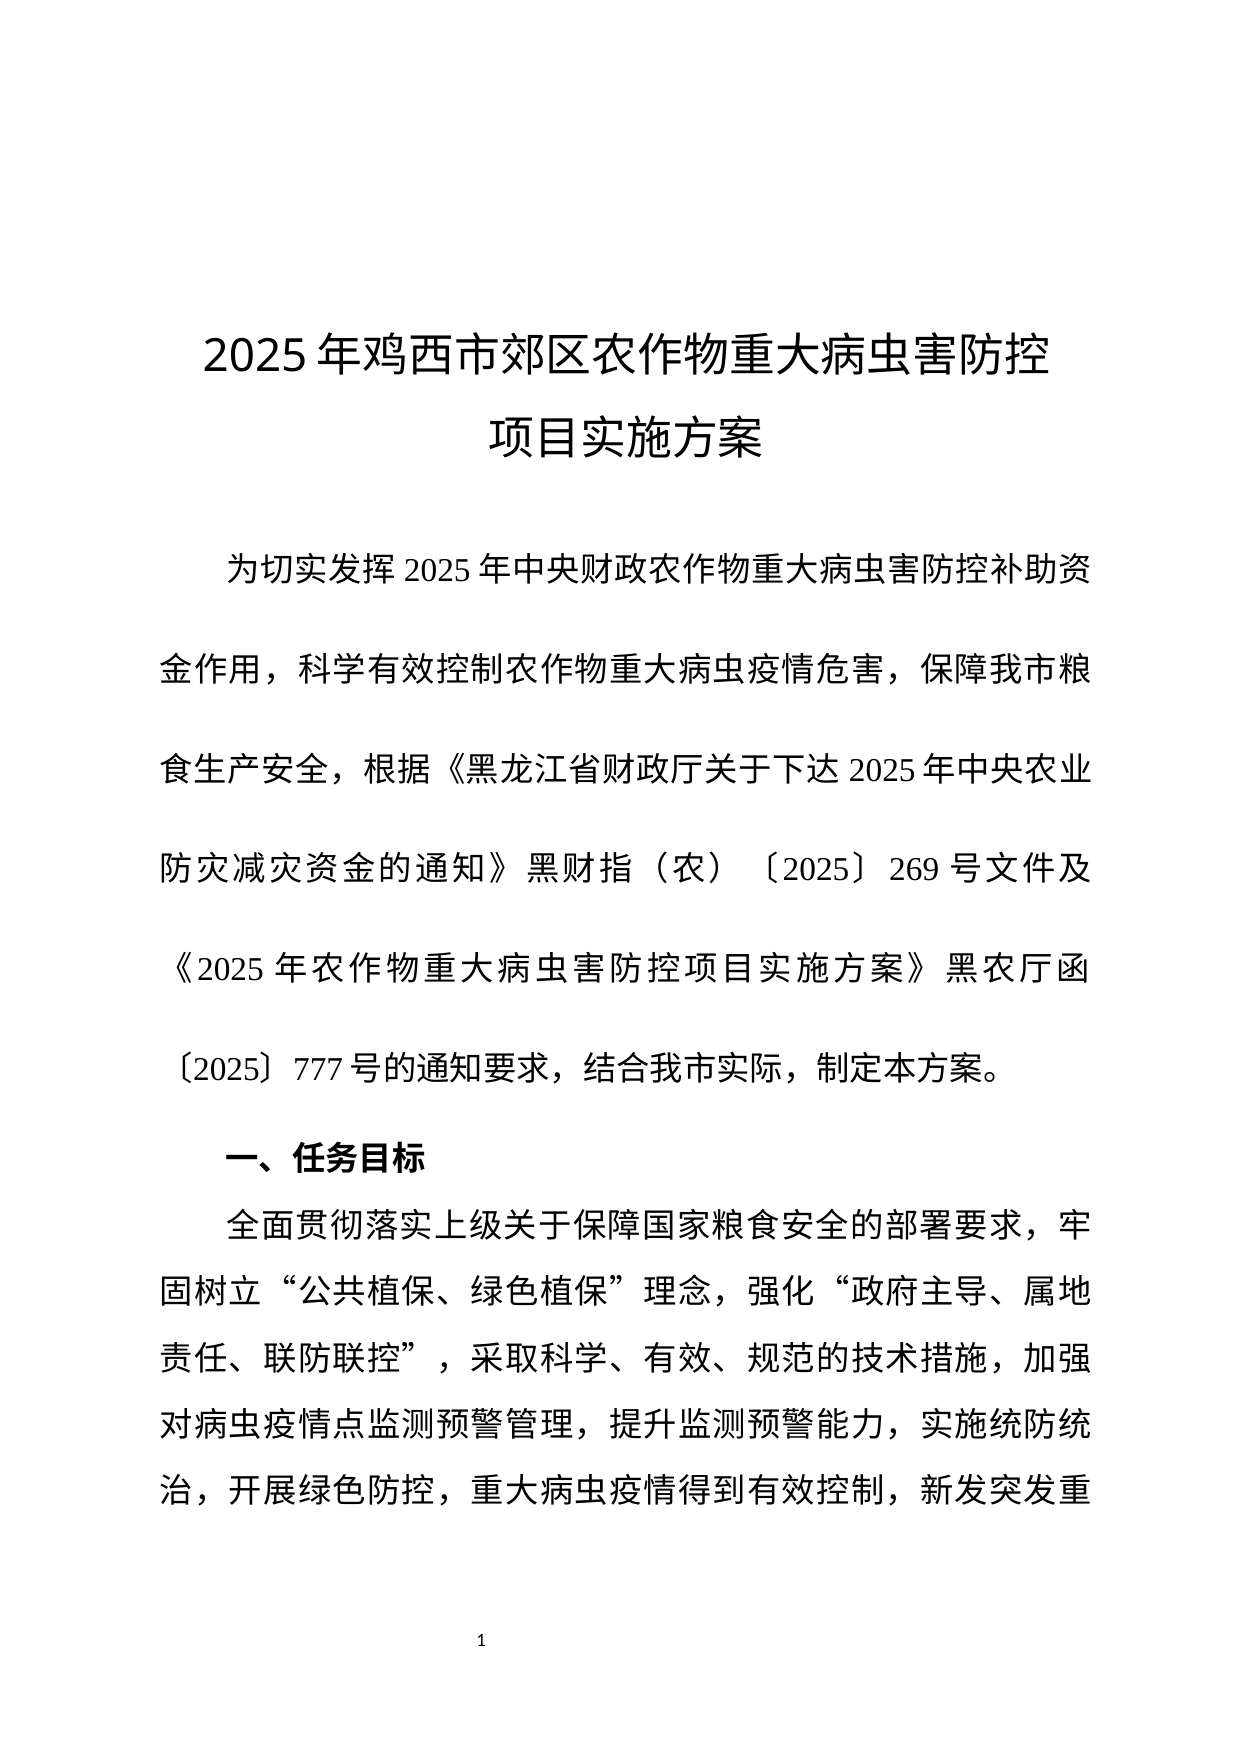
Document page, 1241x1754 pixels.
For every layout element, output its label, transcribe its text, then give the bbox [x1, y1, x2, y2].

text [159, 1189, 1093, 1522]
text 一、任务目标 [159, 1123, 1093, 1189]
text 为切实发挥2025年中央财政农作物重大病虫害防控补助资金作用，科学有效控制农作物重大病虫疫情危害，保障我市粮食生产安全，根据《黑龙江省财政厅关于下达2025年中央农业防灾减灾资金的通知》黑财指（农）〔2025〕269号文件及《2025年农作物重大病虫害防控项目实施方案》黑农厅函〔2025〕777号的通知要求，结合我市实际，制定本方案。 [159, 534, 1093, 1099]
text 项目实施方案 [159, 401, 1093, 467]
text 2025年鸡西市郊区农作物重大病虫害防控 [159, 301, 1093, 401]
